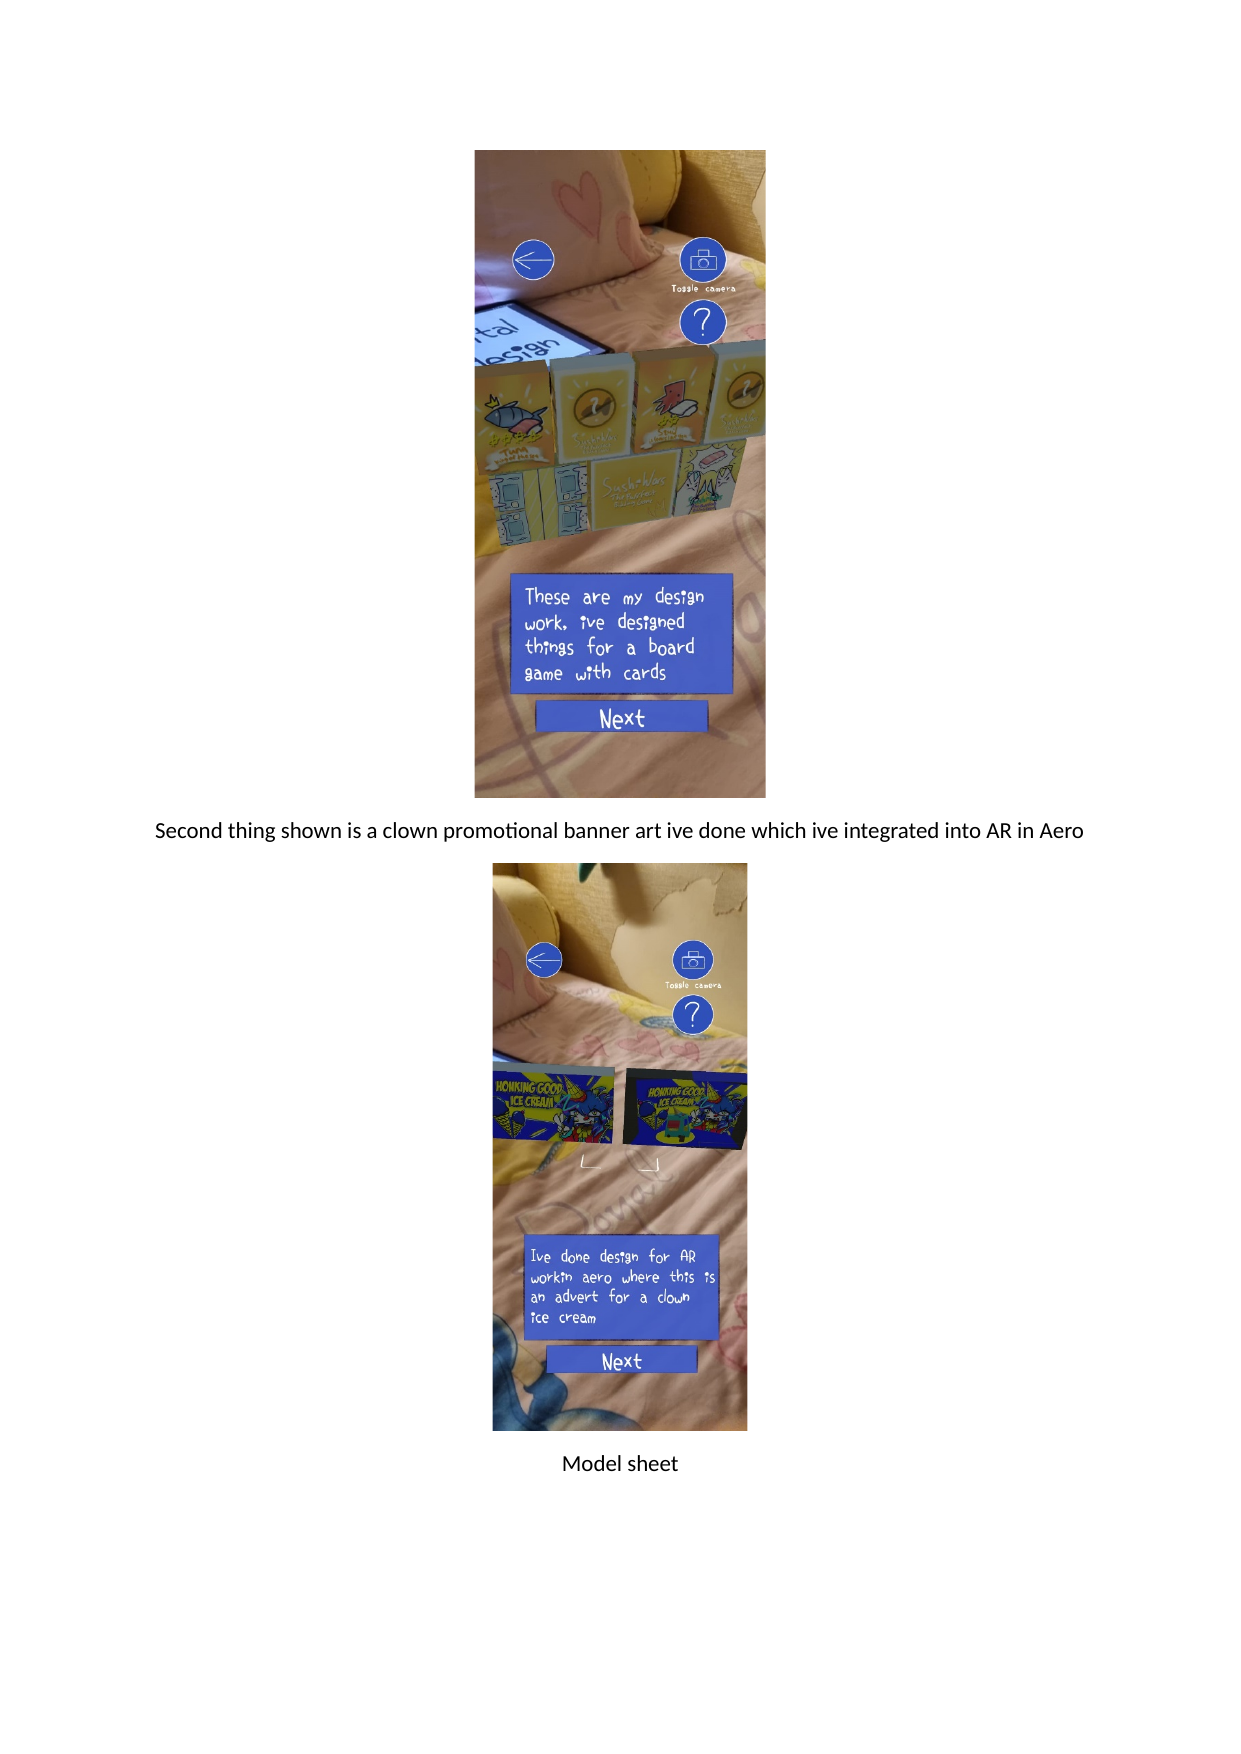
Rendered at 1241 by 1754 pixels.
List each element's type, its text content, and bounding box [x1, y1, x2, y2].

picture [474, 150, 766, 798]
text Second thing shown is a clown promotional banner art ive done which ive integrated into AR in Aero [150, 816, 1090, 844]
picture [492, 863, 748, 1431]
text Model sheet [150, 1449, 1090, 1477]
